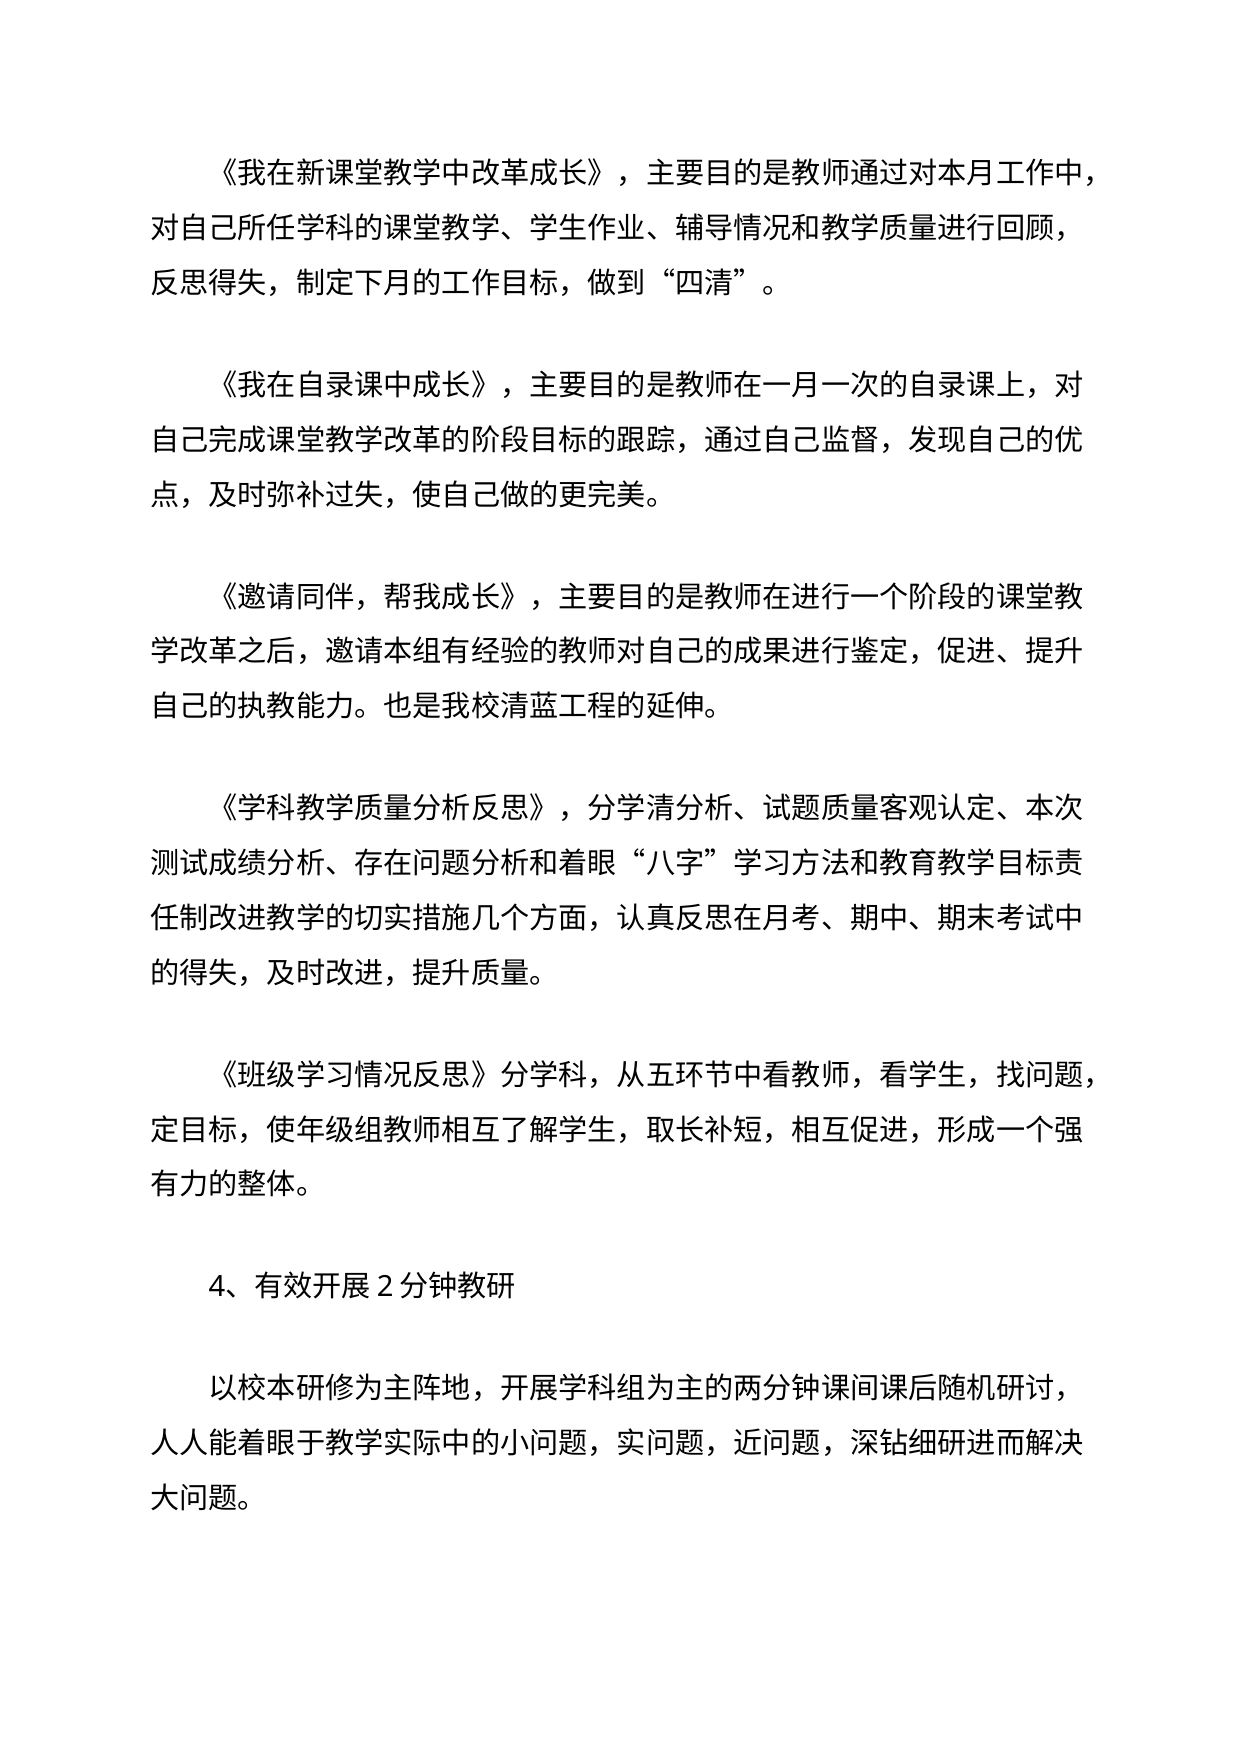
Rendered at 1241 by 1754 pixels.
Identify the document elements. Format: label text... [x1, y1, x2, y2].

text 《班级学习情况反思》分学科，从五环节中看教师，看学生，找问题，定目标，使年级组教师相互了解学生，取长补短，相互促进，形成一个强有力的整体。 [150, 1051, 1090, 1203]
text 《学科教学质量分析反思》，分学清分析、试题质量客观认定、本次测试成绩分析、存在问题分析和着眼“八字”学习方法和教育教学目标责任制改进教学的切实措施几个方面，认真反思在月考、期中、期末考试中的得失，及时改进，提升质量。 [150, 785, 1090, 992]
text 4、有效开展2分钟教研 [150, 1263, 1090, 1305]
text 《我在新课堂教学中改革成长》，主要目的是教师通过对本月工作中，对自己所任学科的课堂教学、学生作业、辅导情况和教学质量进行回顾，反思得失，制定下月的工作目标，做到“四清”。 [150, 150, 1090, 302]
text 《我在自录课中成长》，主要目的是教师在一月一次的自录课上，对自己完成课堂教学改革的阶段目标的跟踪，通过自己监督，发现自己的优点，及时弥补过失，使自己做的更完美。 [150, 362, 1090, 514]
text 《邀请同伴，帮我成长》，主要目的是教师在进行一个阶段的课堂教学改革之后，邀请本组有经验的教师对自己的成果进行鉴定，促进、提升自己的执教能力。也是我校清蓝工程的延伸。 [150, 573, 1090, 725]
text 以校本研修为主阵地，开展学科组为主的两分钟课间课后随机研讨，人人能着眼于教学实际中的小问题，实问题，近问题，深钻细研进而解决大问题。 [150, 1365, 1090, 1517]
